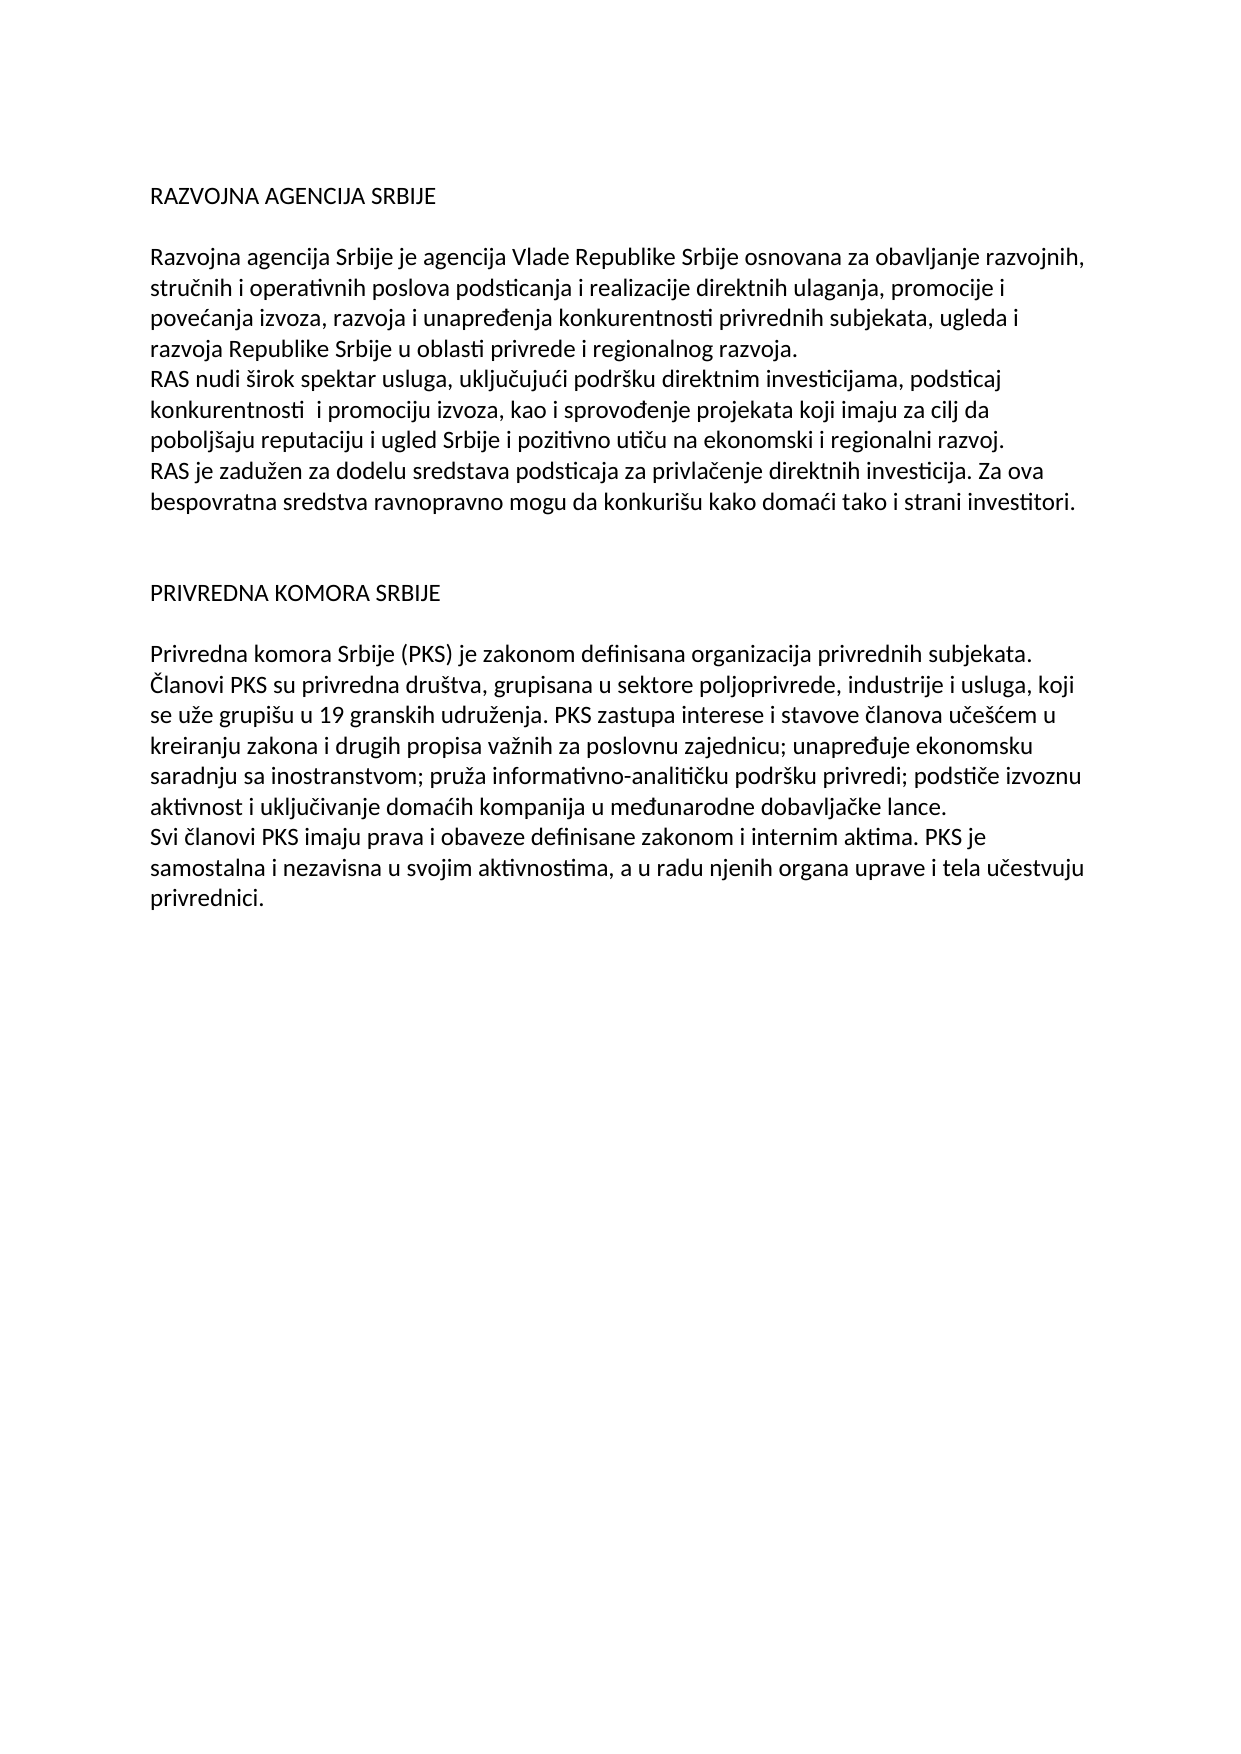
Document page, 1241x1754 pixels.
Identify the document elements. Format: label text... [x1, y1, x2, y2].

text RAZVOJNA AGENCIJA SRBIJE [150, 181, 1090, 211]
text Svi članovi PKS imaju prava i obaveze definisane zakonom i internim aktima. PKS je samostalna i nezavisna u svojim aktivnostima, a u radu njenih organa uprave i tela učestvuju privrednici. [150, 821, 1090, 913]
text PRIVREDNA KOMORA SRBIJE [150, 577, 1090, 608]
text RAS je zadužen za dodelu sredstava podsticaja za privlačenje direktnih investicija. Za ova bespovratna sredstva ravnopravno mogu da konkurišu kako domaći tako i strani investitori. [150, 455, 1090, 516]
text Razvojna agencija Srbije je agencija Vlade Republike Srbije osnovana za obavljanje razvojnih, stručnih i operativnih poslova podsticanja i realizacije direktnih ulaganja, promocije i povećanja izvoza, razvoja i unapređenja konkurentnosti privrednih subjekata, ugleda i razvoja Republike Srbije u oblasti privrede i regionalnog razvoja. [150, 242, 1090, 364]
text Privredna komora Srbije (PKS) je zakonom definisana organizacija privrednih subjekata. Članovi PKS su privredna društva, grupisana u sektore poljoprivrede, industrije i usluga, koji se uže grupišu u 19 granskih udruženja. PKS zastupa interese i stavove članova učešćem u kreiranju zakona i drugih propisa važnih za poslovnu zajednicu; unapređuje ekonomsku saradnju sa inostranstvom; pruža informativno-analitičku podršku privredi; podstiče izvoznu aktivnost i uključivanje domaćih kompanija u međunarodne dobavljačke lance. [150, 638, 1090, 821]
text RAS nudi širok spektar usluga, uključujući podršku direktnim investicijama, podsticaj konkurentnosti i promociju izvoza, kao i sprovođenje projekata koji imaju za cilj da poboljšaju reputaciju i ugled Srbije i pozitivno utiču na ekonomski i regionalni razvoj. [150, 364, 1090, 455]
